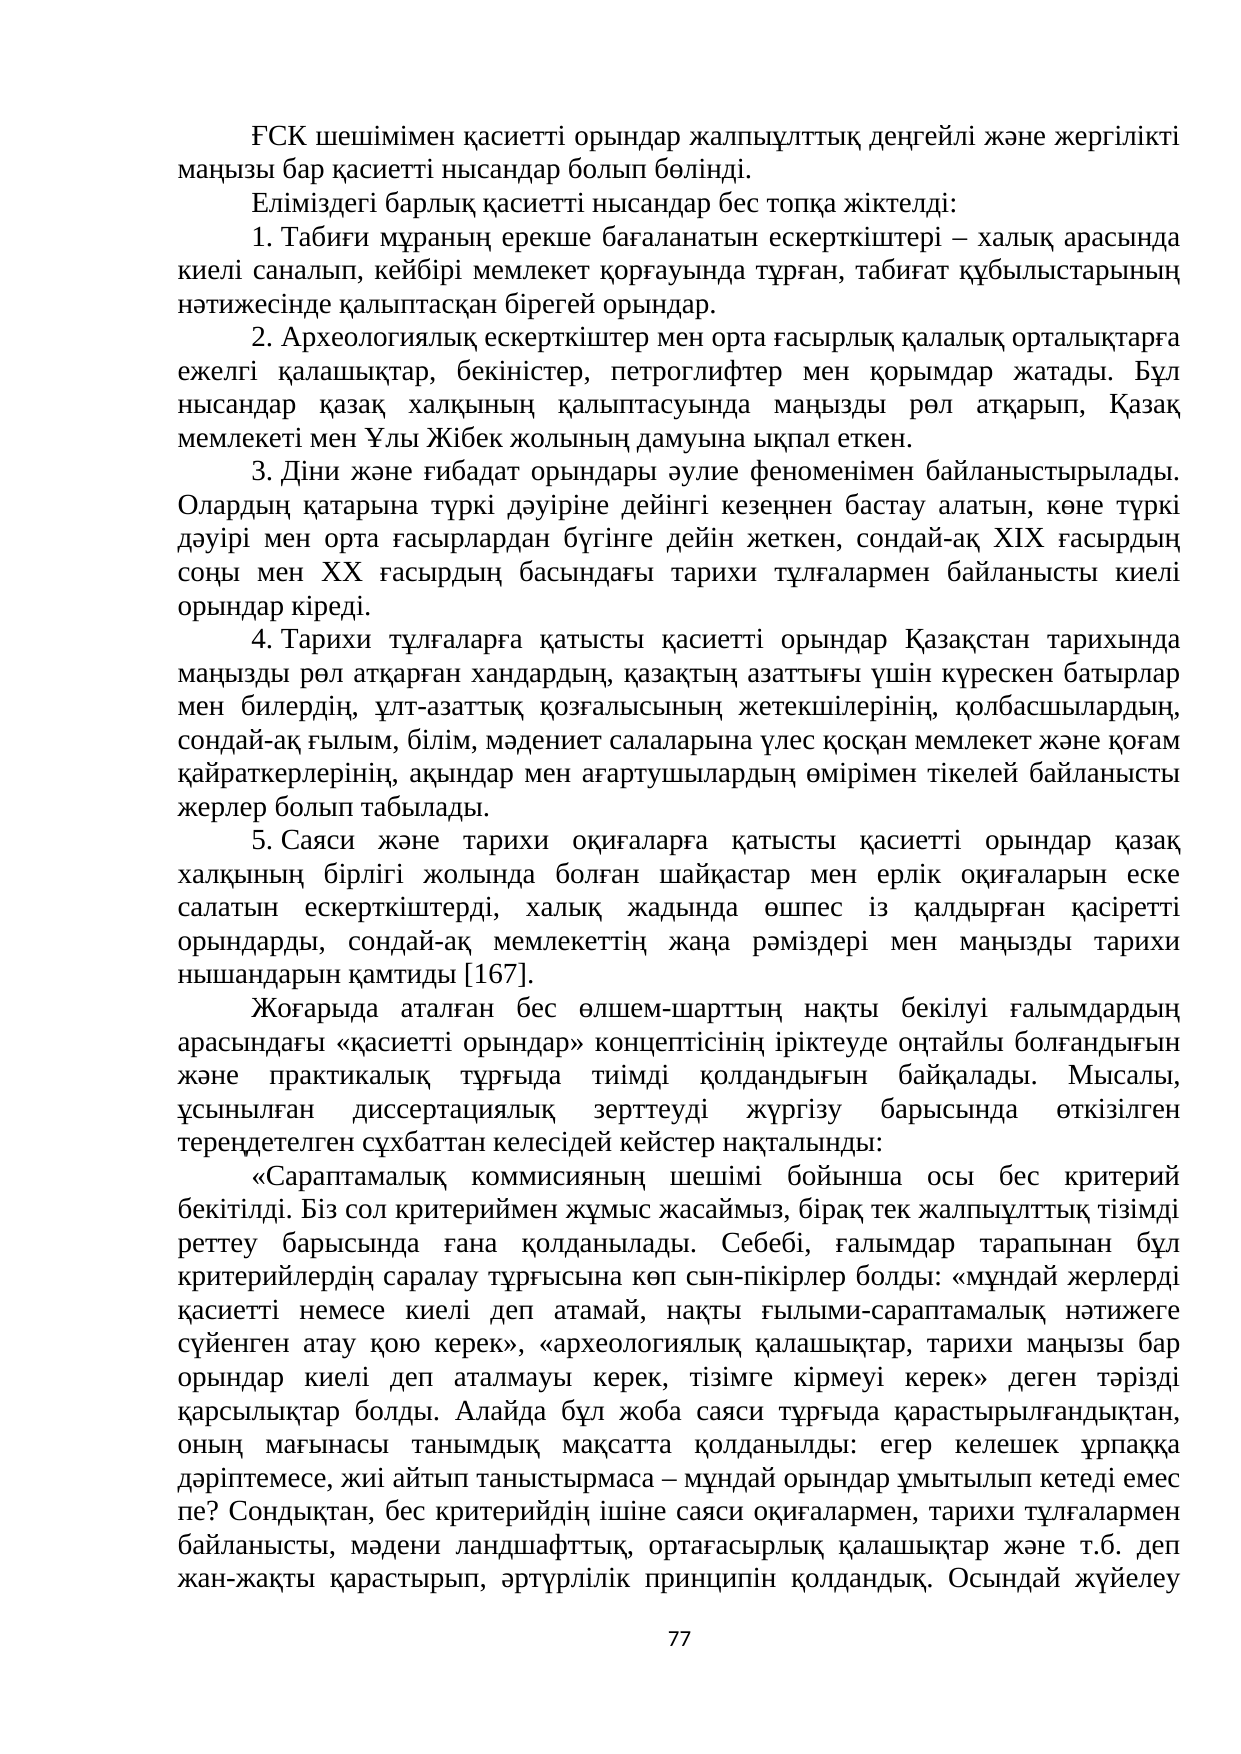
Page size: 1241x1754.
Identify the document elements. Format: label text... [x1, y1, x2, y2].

list Діни және ғибадат орындары әулие феноменімен байланыстырылады. Олардың қатарына түркі дәуіріне дейінгі кезеңнен бастау алатын, көне түркі дәуірі мен орта ғасырлардан бүгінге дейін жеткен, сондай-ақ XIX ғасырдың соңы мен XX ғасырдың басындағы тарихи тұлғалармен байланысты киелі орындар кіреді. [177, 453, 1181, 621]
text Еліміздегі барлық қасиетті нысандар бес топқа жіктелді: [177, 185, 1181, 219]
list Тарихи тұлғаларға қатысты қасиетті орындар Қазақстан тарихында маңызды рөл атқарған хандардың, қазақтың азаттығы үшін күрескен батырлар мен билердің, ұлт-азаттық қозғалысының жетекшілерінің, қолбасшылардың, сондай-ақ ғылым, білім, мәдениет салаларына үлес қосқан мемлекет және қоғам қайраткерлерінің, ақындар мен ағартушылардың өмірімен тікелей байланысты жерлер болып табылады. [177, 621, 1181, 822]
text Жоғарыда аталған бес өлшем-шарттың нақты бекілуі ғалымдардың арасындағы «қасиетті орындар» концептісінің іріктеуде оңтайлы болғандығын және практикалық тұрғыда тиімді қолдандығын байқалады. Мысалы, ұсынылған диссертациялық зерттеуді жүргізу барысында өткізілген тереңдетелген сұхбаттан келесідей кейстер нақталынды: [177, 990, 1181, 1158]
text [177, 1158, 1181, 1594]
list Табиғи мұраның ерекше бағаланатын ескерткіштері – халық арасында киелі саналып, кейбірі мемлекет қорғауында тұрған, табиғат құбылыстарының нәтижесінде қалыптасқан бірегей орындар. [177, 219, 1181, 319]
list Археологиялық ескерткіштер мен орта ғасырлық қалалық орталықтарға ежелгі қалашықтар, бекіністер, петроглифтер мен қорымдар жатады. Бұл нысандар қазақ халқының қалыптасуында маңызды рөл атқарып, Қазақ мемлекеті мен Ұлы Жібек жолының дамуына ықпал еткен. [177, 319, 1181, 453]
list Саяси және тарихи оқиғаларға қатысты қасиетті орындар қазақ халқының бірлігі жолында болған шайқастар мен ерлік оқиғаларын еске салатын ескерткіштерді, халық жадында өшпес із қалдырған қасіретті орындарды, сондай-ақ мемлекеттің жаңа рәміздері мен маңызды тарихи нышандарын қамтиды [167]. [177, 822, 1181, 990]
text ҒСК шешімімен қасиетті орындар жалпыұлттық деңгейлі және жергілікті маңызы бар қасиетті нысандар болып бөлінді. [177, 118, 1181, 185]
